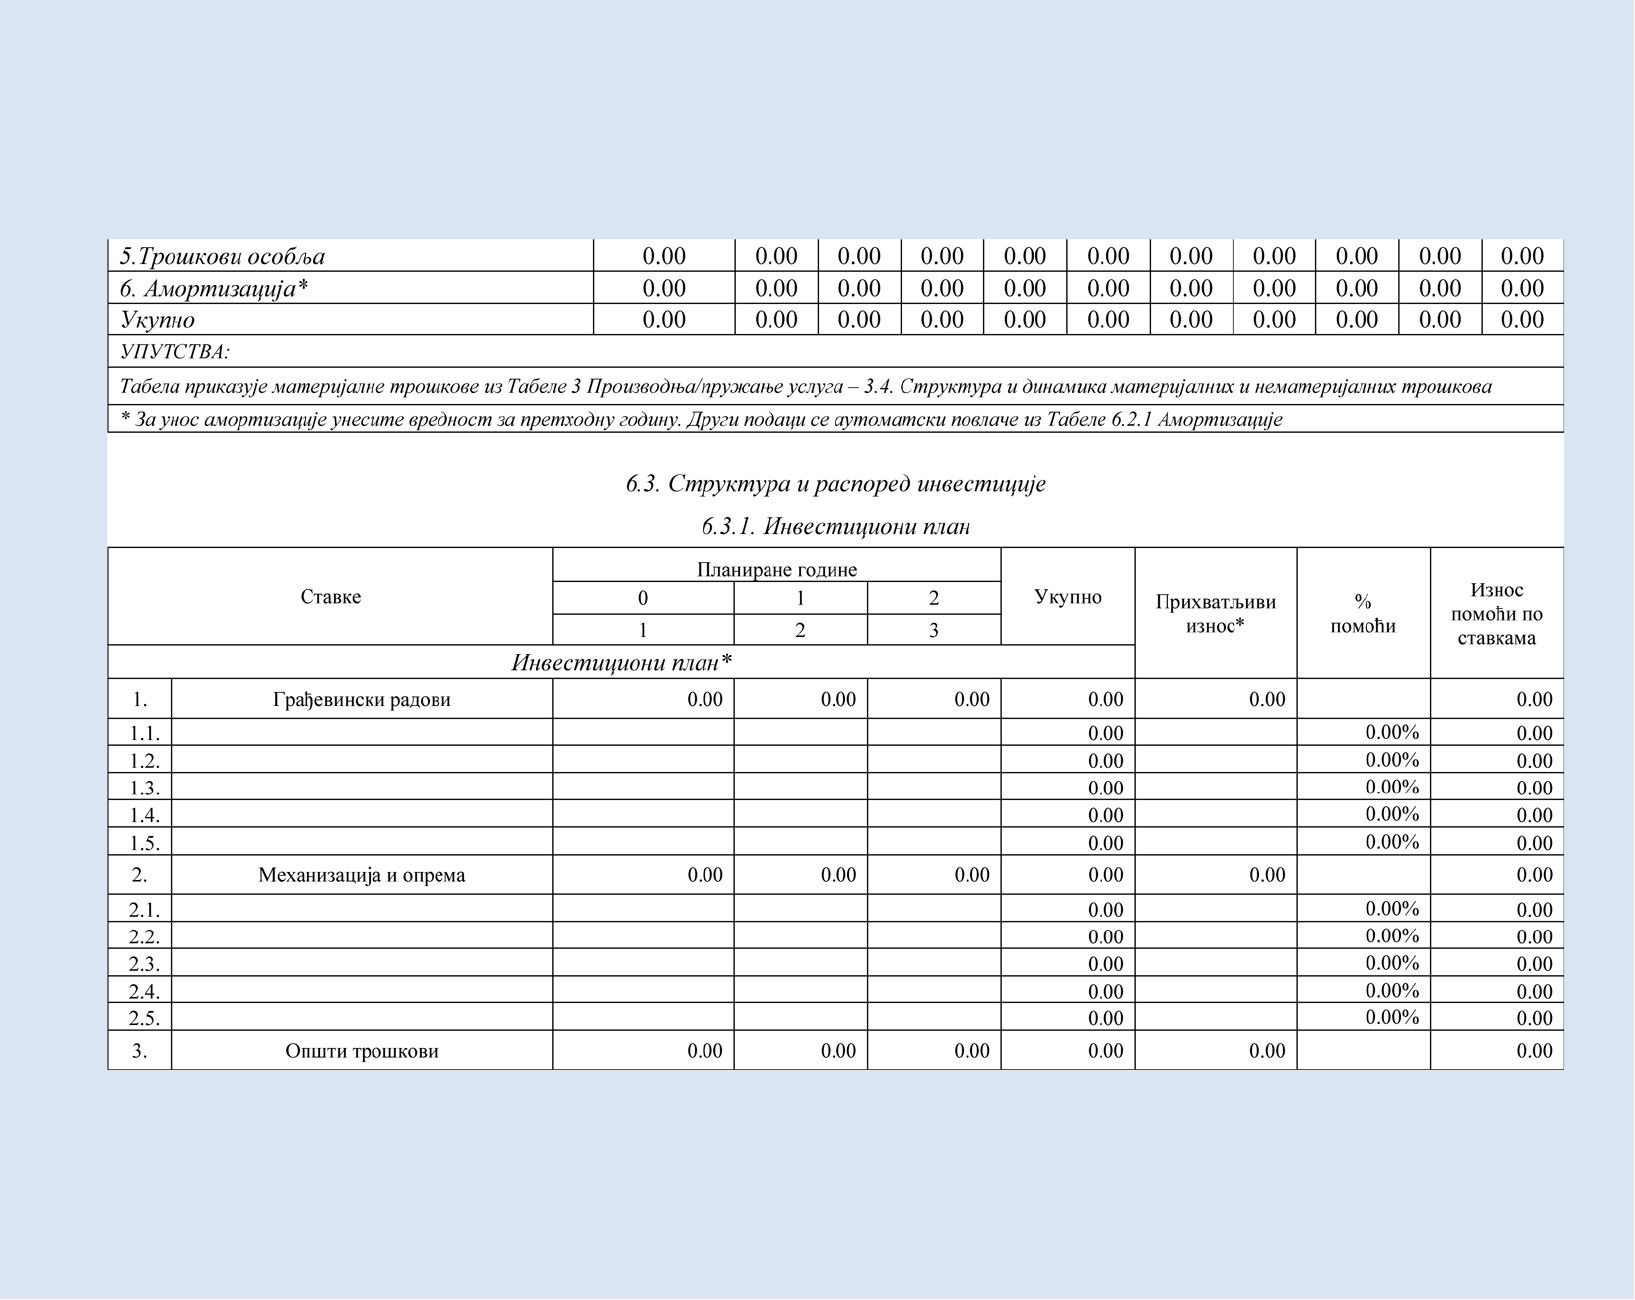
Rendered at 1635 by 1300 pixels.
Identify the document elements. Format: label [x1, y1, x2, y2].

picture [107, 239, 1565, 1070]
